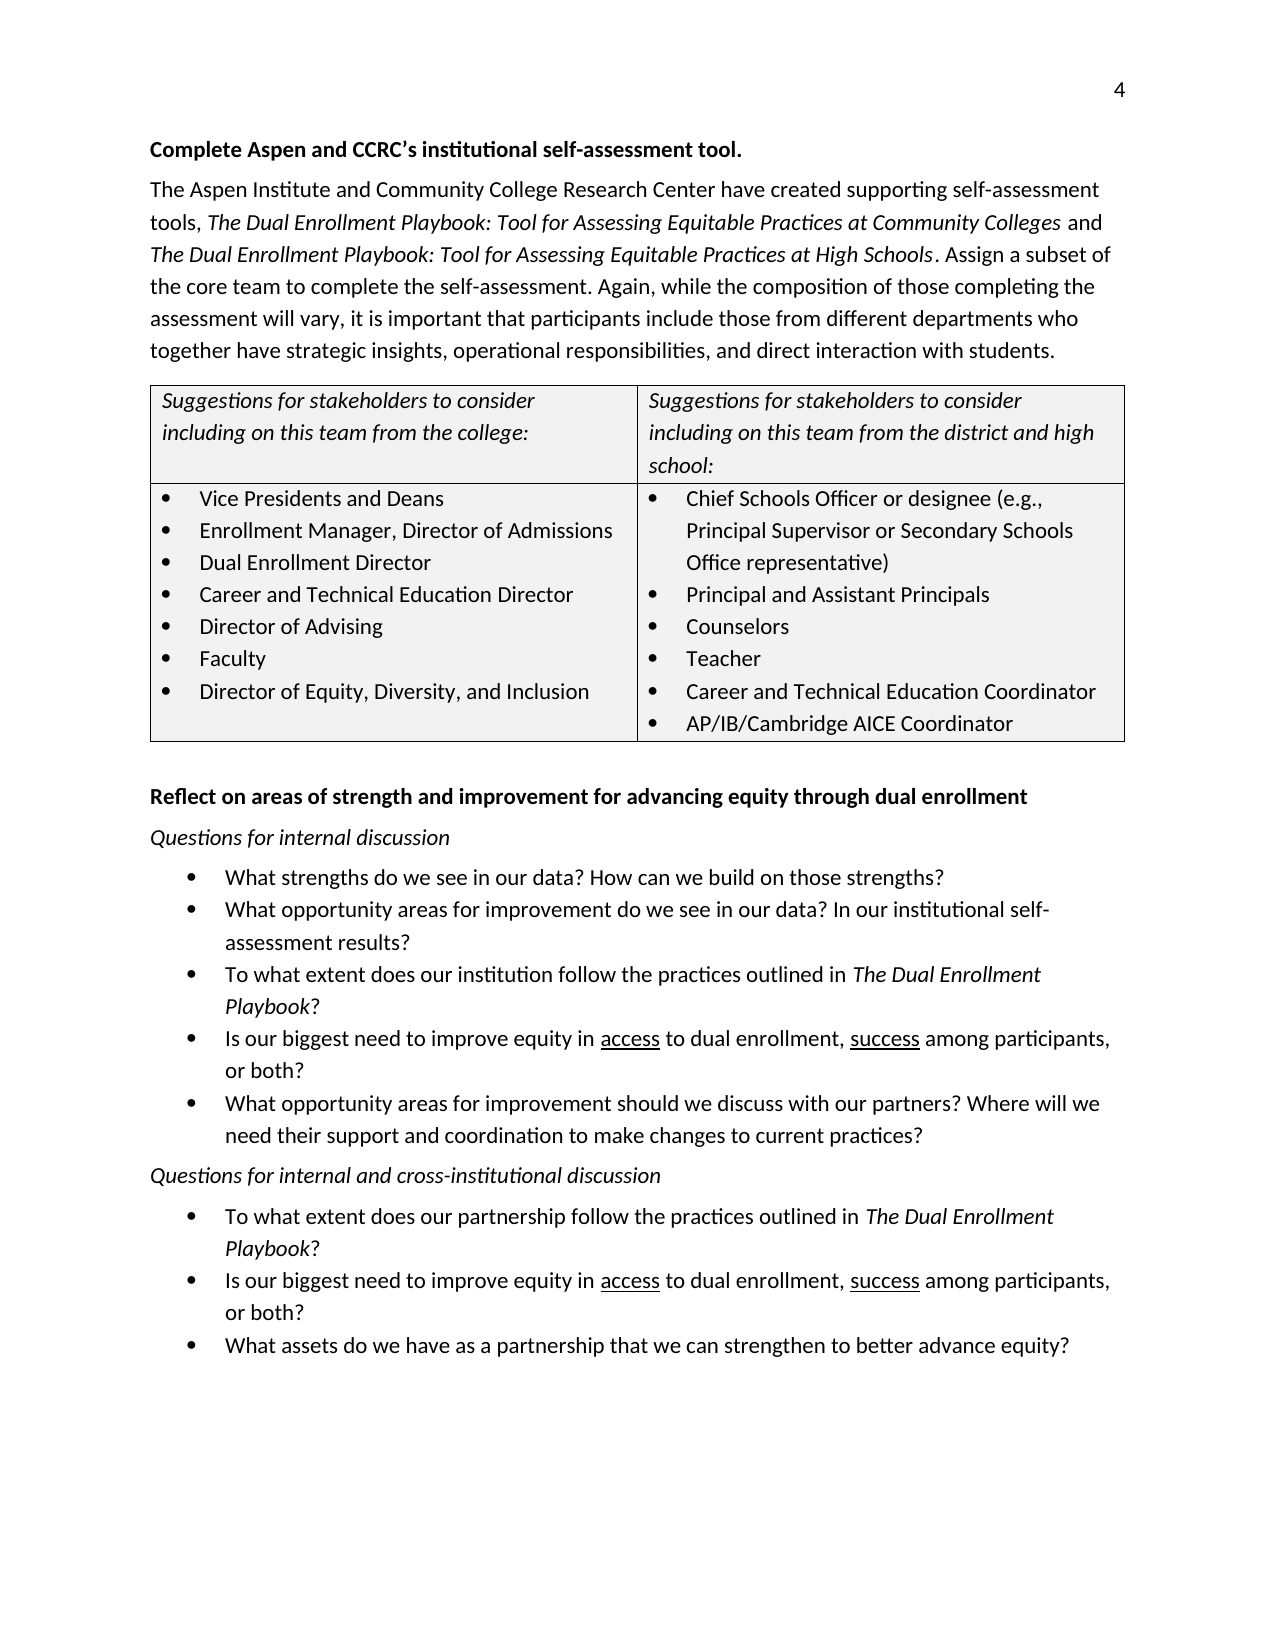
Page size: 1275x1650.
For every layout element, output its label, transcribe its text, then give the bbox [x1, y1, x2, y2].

list To what extent does our partnership follow the practices outlined in The Dual Enrollment Playbook? [187, 1202, 1125, 1262]
list What opportunity areas for improvement should we discuss with our partners? Where will we need their support and coordination to make changes to current practices? [187, 1089, 1125, 1149]
list To what extent does our institution follow the practices outlined in The Dual Enrollment Playbook? [187, 960, 1125, 1020]
table_cell Chief Schools Officer or designee (e.g., Principal Supervisor or Secondary Schools Office representative) Principal and Assistant Principals Counselors Teacher Career and Technical Education Coordinator AP/IB/Cambridge AICE Coordinator [638, 484, 1124, 741]
list Is our biggest need to improve equity in access to dual enrollment, success among participants, or both? [187, 1024, 1125, 1084]
table_header Suggestions for stakeholders to consider including on this team from the district and high school: [638, 386, 1124, 483]
text Questions for internal and cross-institutional discussion [150, 1161, 1125, 1189]
list What assets do we have as a partnership that we can strengthen to better advance equity? [187, 1331, 1125, 1359]
text Questions for internal discussion [150, 823, 1125, 851]
text Reflect on areas of strength and improvement for advancing equity through dual enrollment [150, 782, 1125, 810]
list What strengths do we see in our data? How can we build on those strengths? [187, 863, 1125, 891]
table_header Suggestions for stakeholders to consider including on this team from the college: [151, 386, 637, 483]
text The Aspen Institute and Community College Research Center have created supporting self-assessment tools, The Dual Enrollment Playbook: Tool for Assessing Equitable Practices at Community Colleges and The Dual Enrollment Playbook: Tool for Assessing Equitable Practices at High Schools. Assign a subset of the core team to complete the self-assessment. Again, while the composition of those completing the assessment will vary, it is important that participants include those from different departments who together have strategic insights, operational responsibilities, and direct interaction with students. [150, 176, 1125, 364]
list Is our biggest need to improve equity in access to dual enrollment, success among participants, or both? [187, 1266, 1125, 1327]
list What opportunity areas for improvement do we see in our data? In our institutional self-assessment results? [187, 896, 1125, 956]
text Complete Aspen and CCRC’s institutional self-assessment tool. [150, 135, 1125, 163]
table_cell Vice Presidents and Deans Enrollment Manager, Director of Admissions Dual Enrollment Director Career and Technical Education Director Director of Advising Faculty Director of Equity, Diversity, and Inclusion [151, 484, 637, 741]
